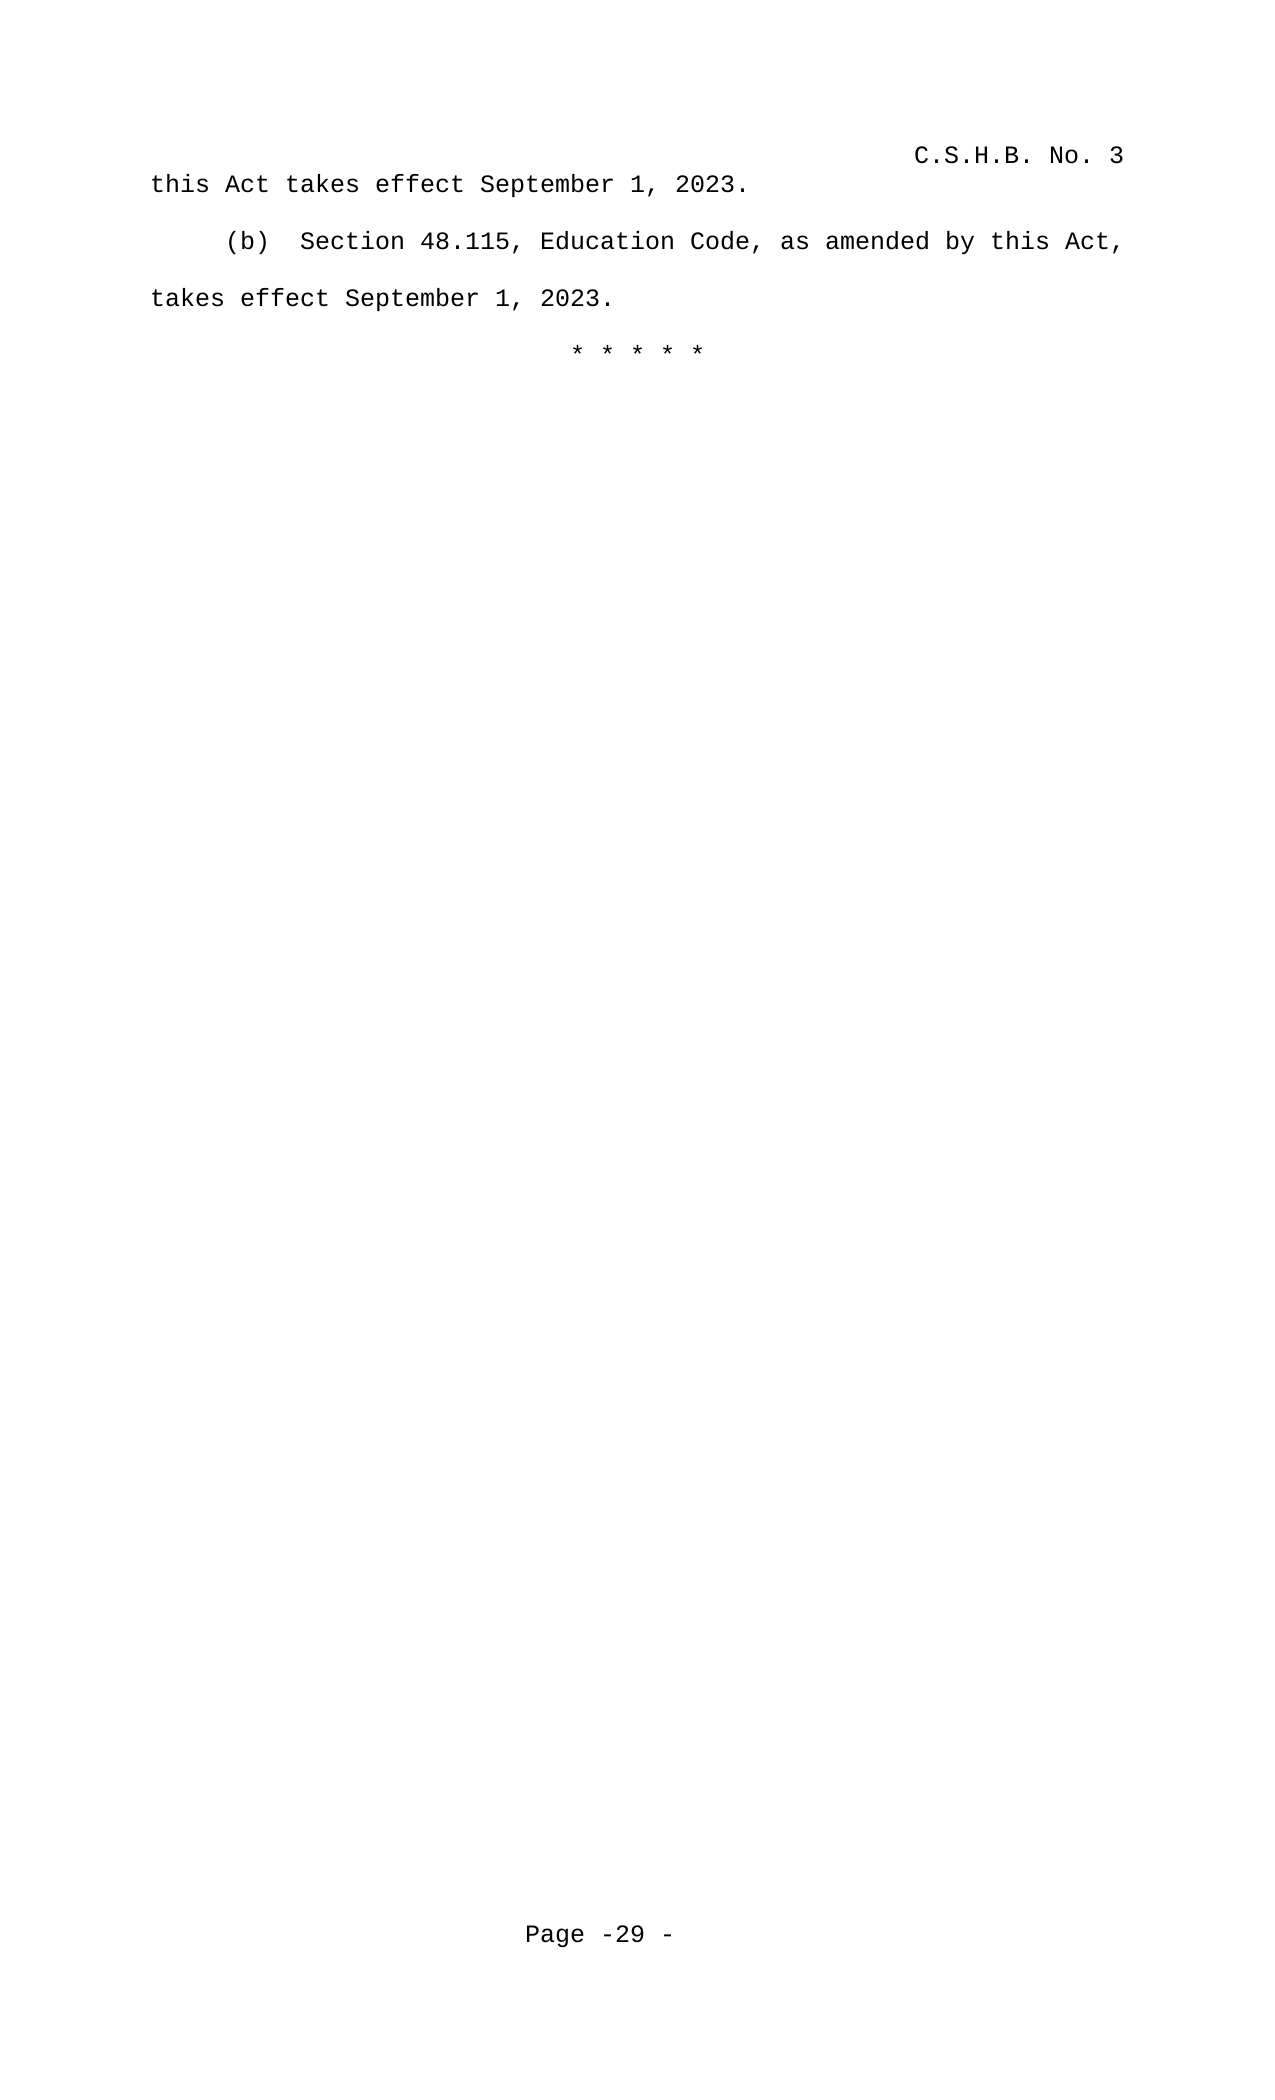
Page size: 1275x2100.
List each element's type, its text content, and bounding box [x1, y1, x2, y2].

text * * * * * [150, 342, 1125, 371]
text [150, 171, 1125, 200]
text (b) Section 48.115, Education Code, as amended by this Act, takes effect September 1, 2023. [150, 228, 1125, 314]
